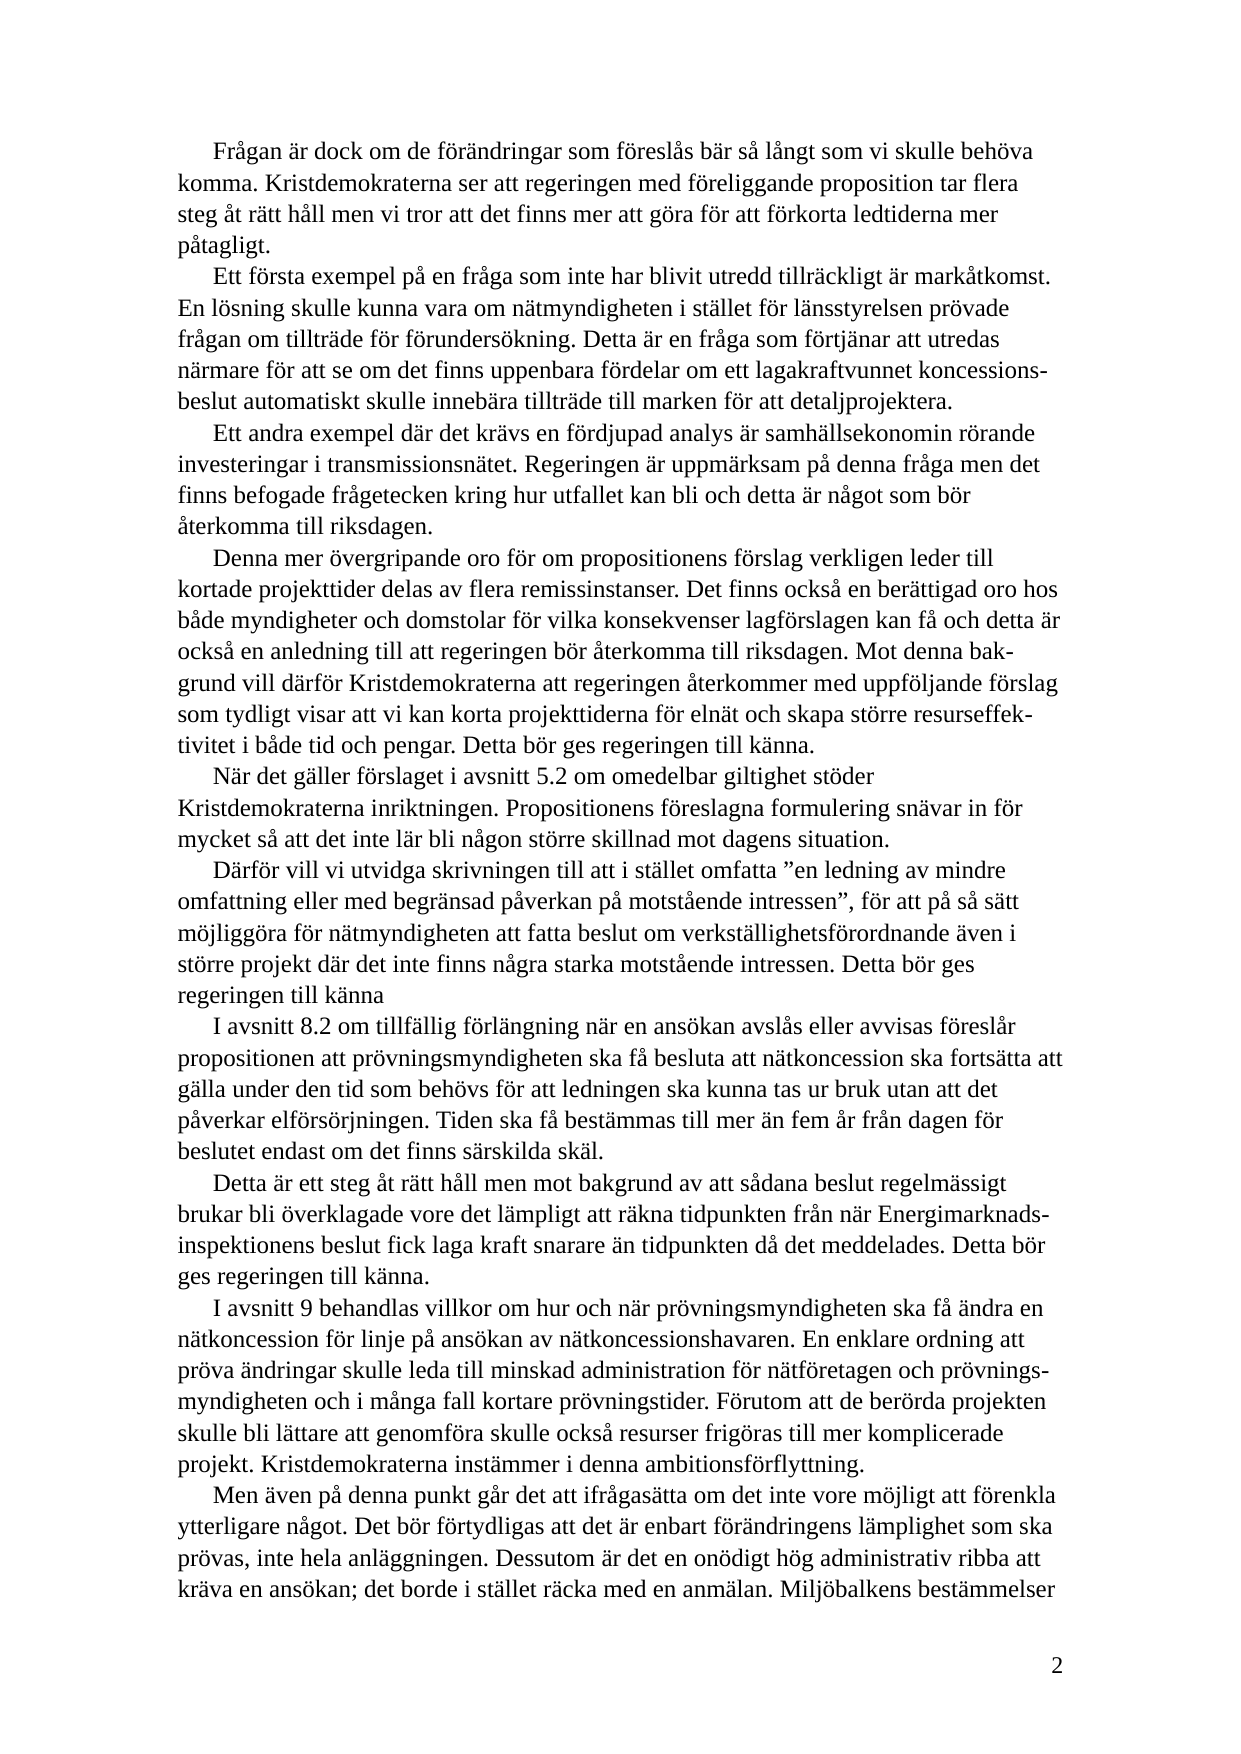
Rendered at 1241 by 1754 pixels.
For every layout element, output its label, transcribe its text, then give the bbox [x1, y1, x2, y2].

text I avsnitt 8.2 om tillfällig förlängning när en ansökan avslås eller avvisas föreslår propositionen att prövningsmyndigheten ska få besluta att nätkoncession ska fortsätta att gälla under den tid som behövs för att ledningen ska kunna tas ur bruk utan att det påverkar elförsörjningen. Tiden ska få bestämmas till mer än fem år från dagen för beslutet endast om det finns särskilda skäl. [177, 1009, 1063, 1165]
text När det gäller förslaget i avsnitt 5.2 om omedelbar giltighet stöder Kristdemokraterna inriktningen. Propositionens föreslagna formulering snävar in för mycket så att det inte lär bli någon större skillnad mot dagens situation. [177, 759, 1063, 853]
text I avsnitt 9 behandlas villkor om hur och när prövningsmyndigheten ska få ändra en nätkoncession för linje på ansökan av nätkoncessionshavaren. En enklare ordning att pröva ändringar skulle leda till minskad administration för nätföretagen och prövningsmyndigheten och i många fall kortare prövningstider. Förutom att de berörda projekten skulle bli lättare att genomföra skulle också resurser frigöras till mer komplicerade projekt. Kristdemokraterna instämmer i denna ambitionsförflyttning. [177, 1290, 1063, 1478]
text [177, 1478, 1063, 1603]
text Denna mer övergripande oro för om propositionens förslag verkligen leder till kortade projekttider delas av flera remissinstanser. Det finns också en berättigad oro hos både myndigheter och domstolar för vilka konsekvenser lagförslagen kan få och detta är också en anledning till att regeringen bör återkomma till riksdagen. Mot denna bakgrund vill därför Kristdemokraterna att regeringen återkommer med uppföljande förslag som tydligt visar att vi kan korta projekttiderna för elnät och skapa större resurseffektivitet i både tid och pengar. Detta bör ges regeringen till känna. [177, 540, 1063, 759]
text Ett andra exempel där det krävs en fördjupad analys är samhällsekonomin rörande investeringar i transmissionsnätet. Regeringen är uppmärksam på denna fråga men det finns befogade frågetecken kring hur utfallet kan bli och detta är något som bör återkomma till riksdagen. [177, 415, 1063, 540]
text Därför vill vi utvidga skrivningen till att i stället omfatta ”en ledning av mindre omfattning eller med begränsad påverkan på motstående intressen”, för att på så sätt möjliggöra för nätmyndigheten att fatta beslut om verkställighetsförordnande även i större projekt där det inte finns några starka motstående intressen. Detta bör ges regeringen till känna [177, 853, 1063, 1009]
text Frågan är dock om de förändringar som föreslås bär så långt som vi skulle behöva komma. Kristdemokraterna ser att regeringen med föreliggande proposition tar flera steg åt rätt håll men vi tror att det finns mer att göra för att förkorta ledtiderna mer påtagligt. [177, 134, 1063, 259]
text Ett första exempel på en fråga som inte har blivit utredd tillräckligt är markåtkomst. En lösning skulle kunna vara om nätmyndigheten i stället för länsstyrelsen prövade frågan om tillträde för förundersökning. Detta är en fråga som förtjänar att utredas närmare för att se om det finns uppenbara fördelar om ett lagakraftvunnet koncessionsbeslut automatiskt skulle innebära tillträde till marken för att detaljprojektera. [177, 259, 1063, 415]
text Detta är ett steg åt rätt håll men mot bakgrund av att sådana beslut regelmässigt brukar bli överklagade vore det lämpligt att räkna tidpunkten från när Energimarknadsinspektionens beslut fick laga kraft snarare än tidpunkten då det meddelades. Detta bör ges regeringen till känna. [177, 1165, 1063, 1290]
